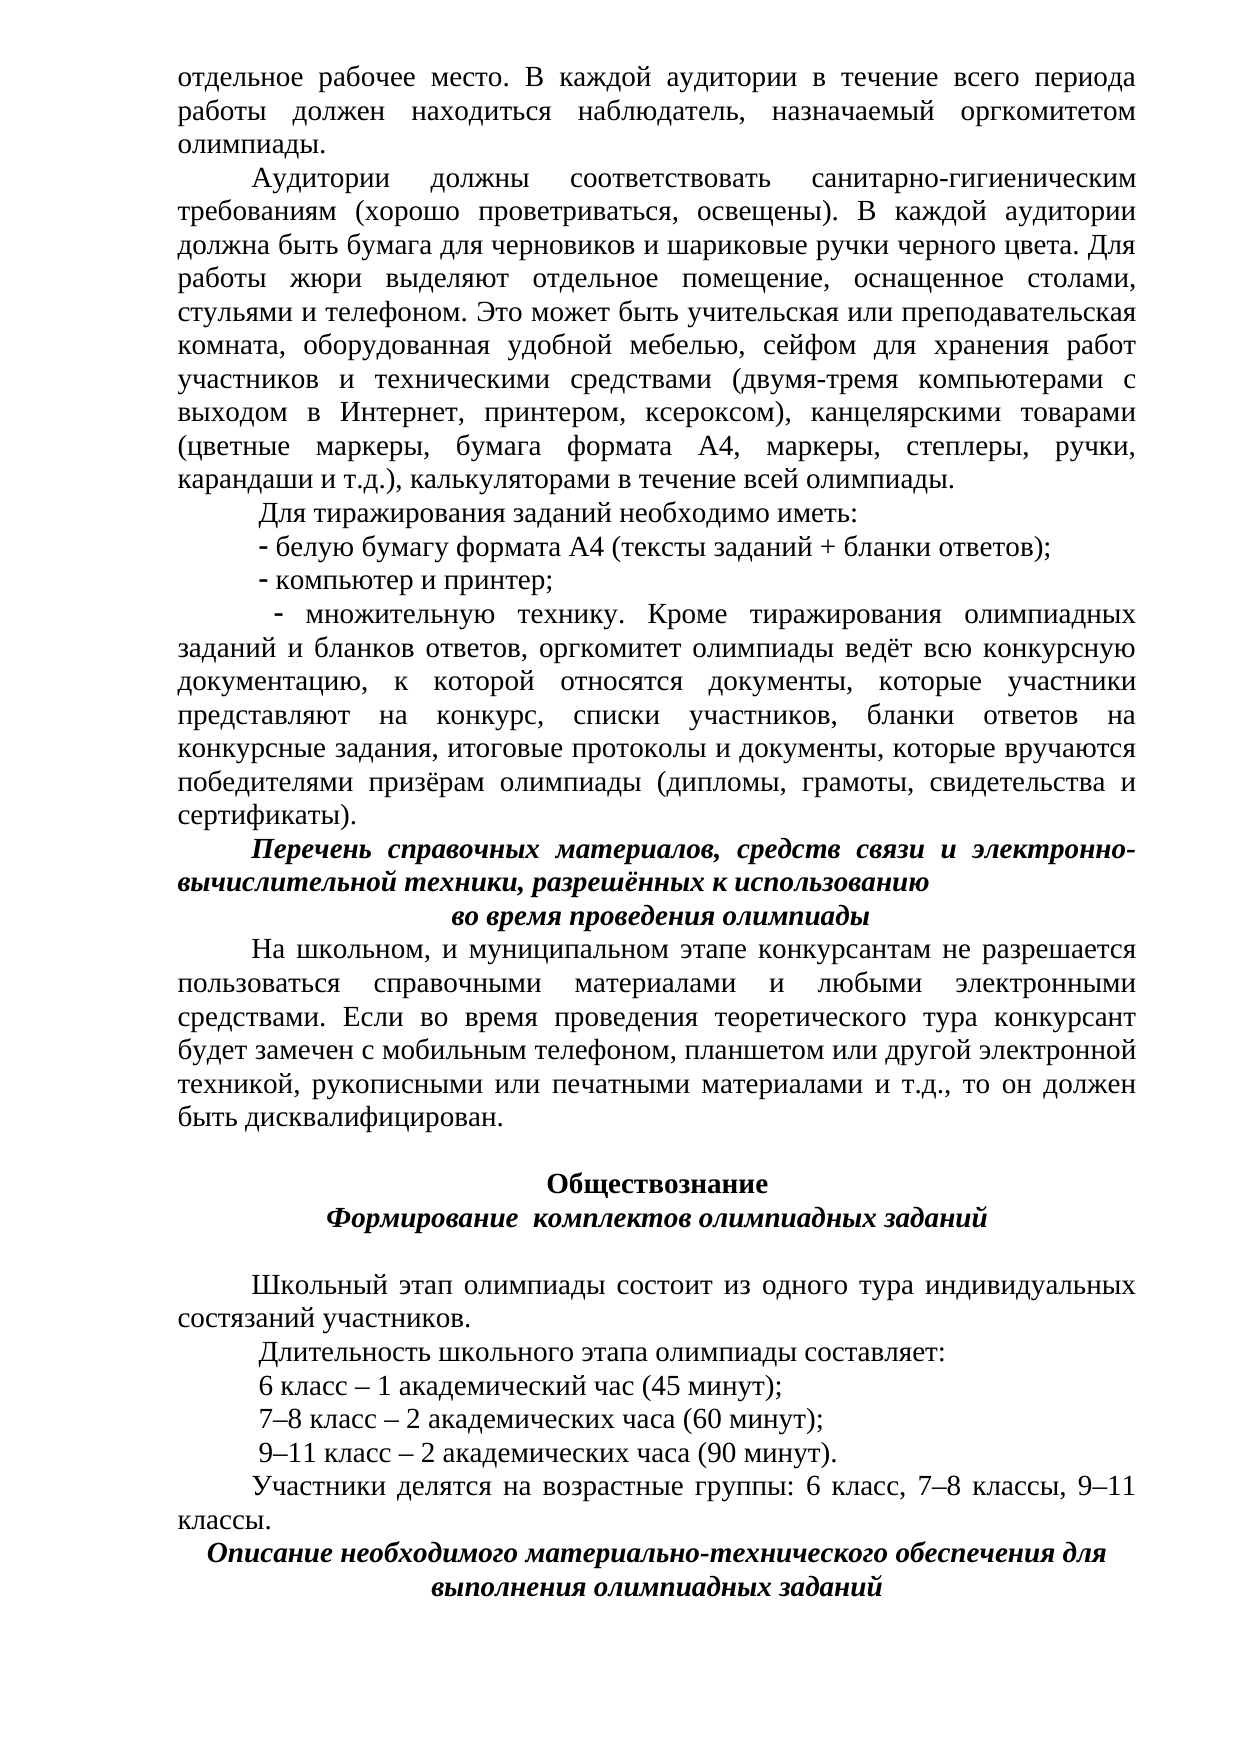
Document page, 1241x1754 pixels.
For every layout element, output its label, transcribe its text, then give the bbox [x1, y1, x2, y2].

text Длительность школьного этапа олимпиады составляет: [177, 1334, 1137, 1368]
text 6 класс – 1 академический час (45 минут); [177, 1368, 1137, 1401]
text Участники делятся на возрастные группы: 6 класс, 7–8 классы, 9–11 классы. [177, 1468, 1137, 1535]
text На школьном, и муниципальном этапе конкурсантам не разрешается пользоваться справочными материалами и любыми электронными средствами. Если во время проведения теоретического тура конкурсант будет замечен с мобильным телефоном, планшетом или другой электронной техникой, рукописными или печатными материалами и т.д., то он должен быть дисквалифицирован. [177, 932, 1137, 1133]
text Школьный этап олимпиады состоит из одного тура индивидуальных состязаний участников. [177, 1267, 1137, 1334]
text во время проведения олимпиады [177, 898, 1137, 932]
text Аудитории должны соответствовать санитарно-гигиеническим требованиям (хорошо проветриваться, освещены). В каждой аудитории должна быть бумага для черновиков и шариковые ручки черного цвета. Для работы жюри выделяют отдельное помещение, оснащенное столами, стульями и телефоном. Это может быть учительская или преподавательская комната, оборудованная удобной мебелью, сейфом для хранения работ участников и техническими средствами (двумя-тремя компьютерами с выходом в Интернет, принтером, ксероксом), канцелярскими товарами (цветные маркеры, бумага формата А4, маркеры, степлеры, ручки, карандаши и т.д.), калькуляторами в течение всей олимпиады. [177, 160, 1137, 495]
text Перечень справочных материалов, средств связи и электронно-вычислительной техники, разрешённых к использованию [177, 831, 1137, 898]
text 7–8 класс – 2 академических часа (60 минут); [177, 1401, 1137, 1435]
text Для тиражирования заданий необходимо иметь: [177, 495, 1137, 529]
text Описание необходимого материально-технического обеспечения для выполнения олимпиадных заданий [177, 1535, 1137, 1602]
text 9–11 класс – 2 академических часа (90 минут). [177, 1435, 1137, 1468]
text Формирование комплектов олимпиадных заданий [177, 1200, 1137, 1233]
text множительную технику. Кроме тиражирования олимпиадных заданий и бланков ответов, оргкомитет олимпиады ведёт всю конкурсную документацию, к которой относятся документы, которые участники представляют на конкурс, списки участников, бланки ответов на конкурсные задания, итоговые протоколы и документы, которые вручаются победителями призёрам олимпиады (дипломы, грамоты, свидетельства и сертификаты). [177, 596, 1137, 831]
text компьютер и принтер; [177, 562, 1137, 596]
text белую бумагу формата А4 (тексты заданий + бланки ответов); [177, 529, 1137, 562]
text Обществознание [177, 1166, 1137, 1200]
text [177, 59, 1137, 160]
